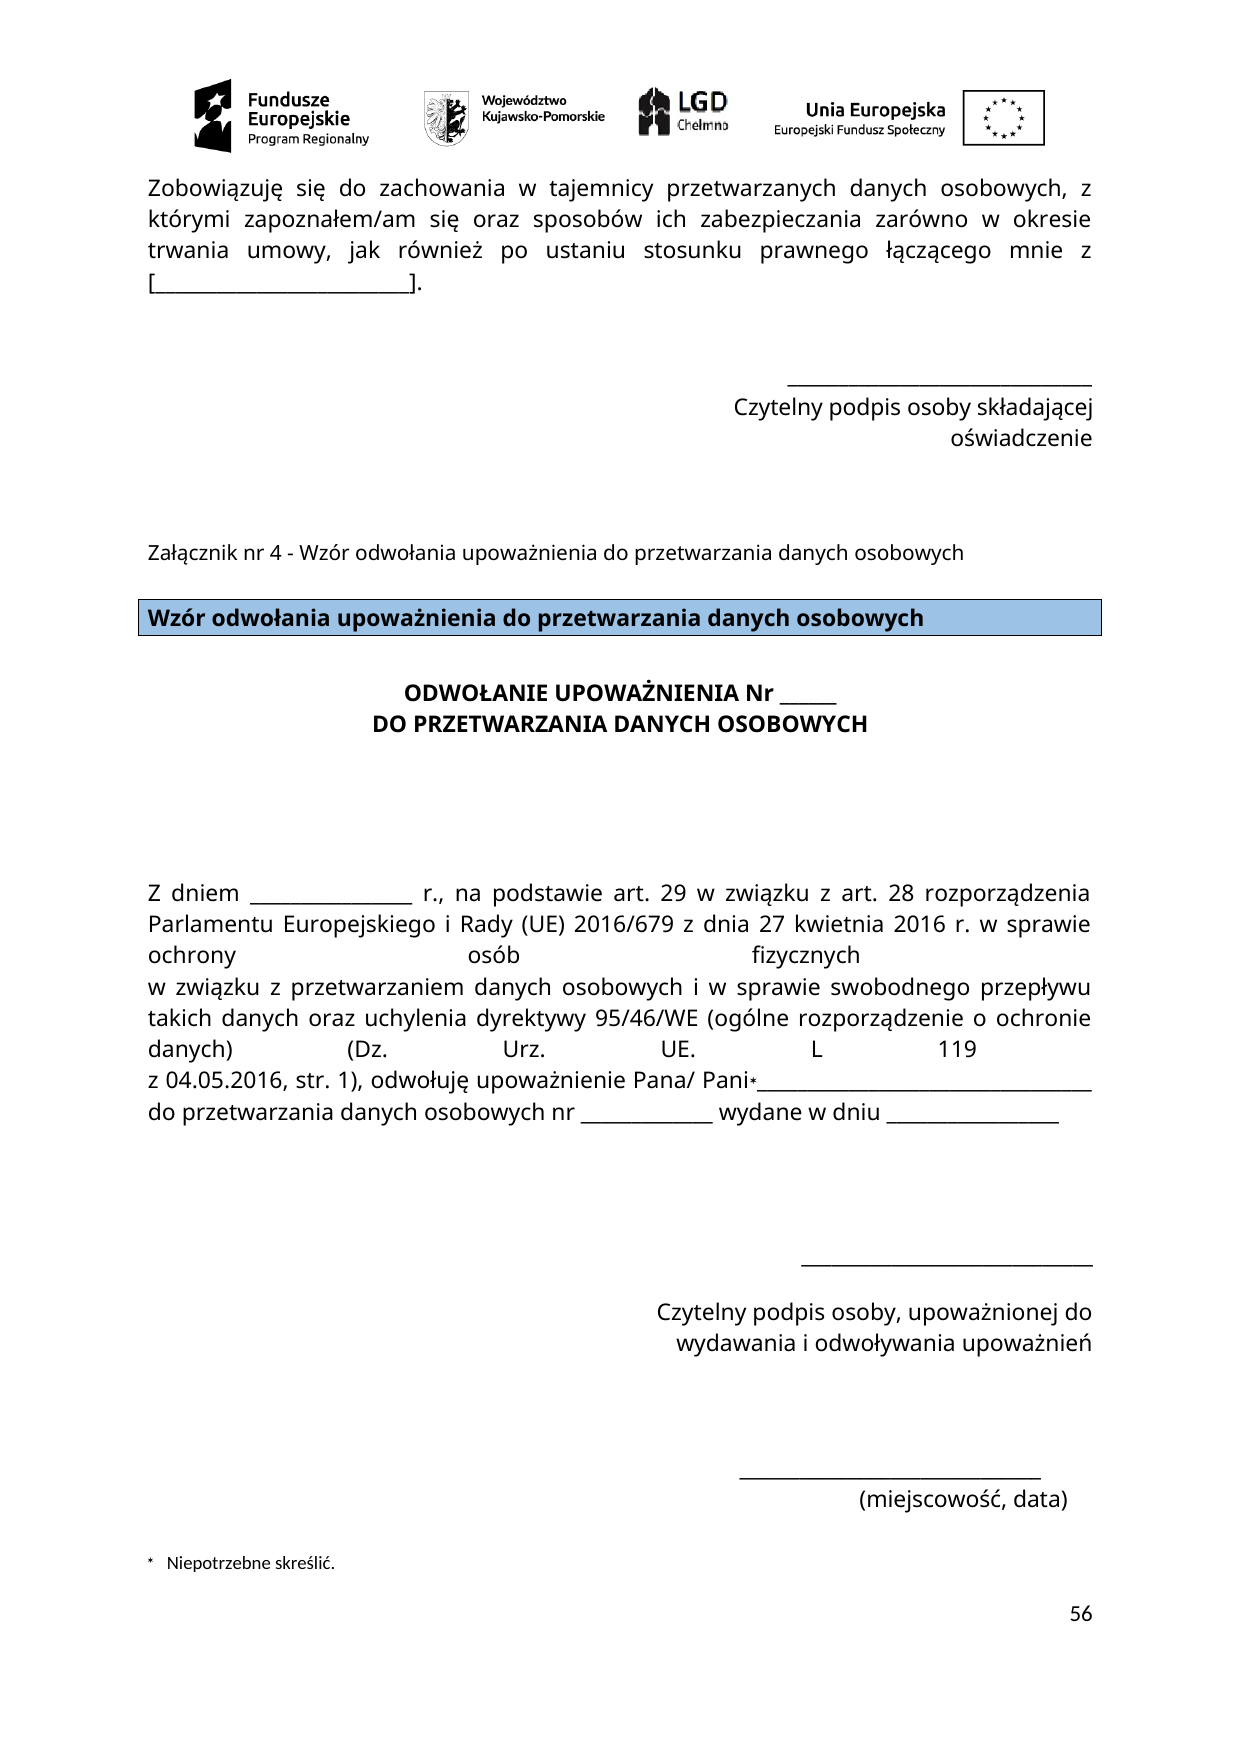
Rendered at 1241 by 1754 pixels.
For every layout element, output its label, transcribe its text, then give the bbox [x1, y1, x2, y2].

text Załącznik nr 4 - Wzór odwołania upoważnienia do przetwarzania danych osobowych [148, 538, 1092, 566]
text Czytelny podpis osoby składającej oświadczenie [148, 390, 1092, 453]
text _____________________________ [148, 1239, 1092, 1271]
text ______________________________ [739, 1452, 1092, 1483]
text ODWOŁANIE UPOWAŻNIENIA Nr ______ DO PRZETWARZANIA DANYCH OSOBOWYCH [148, 677, 1092, 739]
text Z dniem ________________ r., na podstawie art. 29 w związku z art. 28 rozporządzenia Parlamentu Europejskiego i Rady (UE) 2016/679 z dnia 27 kwietnia 2016 r. w sprawie ochrony osób fizycznych w związku z przetwarzaniem danych osobowych i w sprawie swobodnego przepływu takich danych oraz uchylenia dyrektywy 95/46/WE (ogólne rozporządzenie o ochronie danych) (Dz. Urz. UE. L 119 z 04.05.2016, str. 1), odwołuję upoważnienie Pana/ Pani_________________________________ do przetwarzania danych osobowych nr _____________ wydane w dniu _________________ [148, 877, 1092, 1127]
text Czytelny podpis osoby, upoważnionej do wydawania i odwoływania upoważnień [593, 1296, 1092, 1358]
text (miejscowość, data) [149, 1483, 1092, 1514]
text ______________________________ [514, 359, 1092, 390]
subtitle Wzór odwołania upoważnienia do przetwarzania danych osobowych [139, 600, 1101, 635]
picture [176, 60, 1064, 172]
text Zobowiązuję się do zachowania w tajemnicy przetwarzanych danych osobowych, z którymi zapoznałem/am się oraz sposobów ich zabezpieczania zarówno w okresie trwania umowy, jak również po ustaniu stosunku prawnego łączącego mnie z [_________________________]. [148, 172, 1092, 297]
